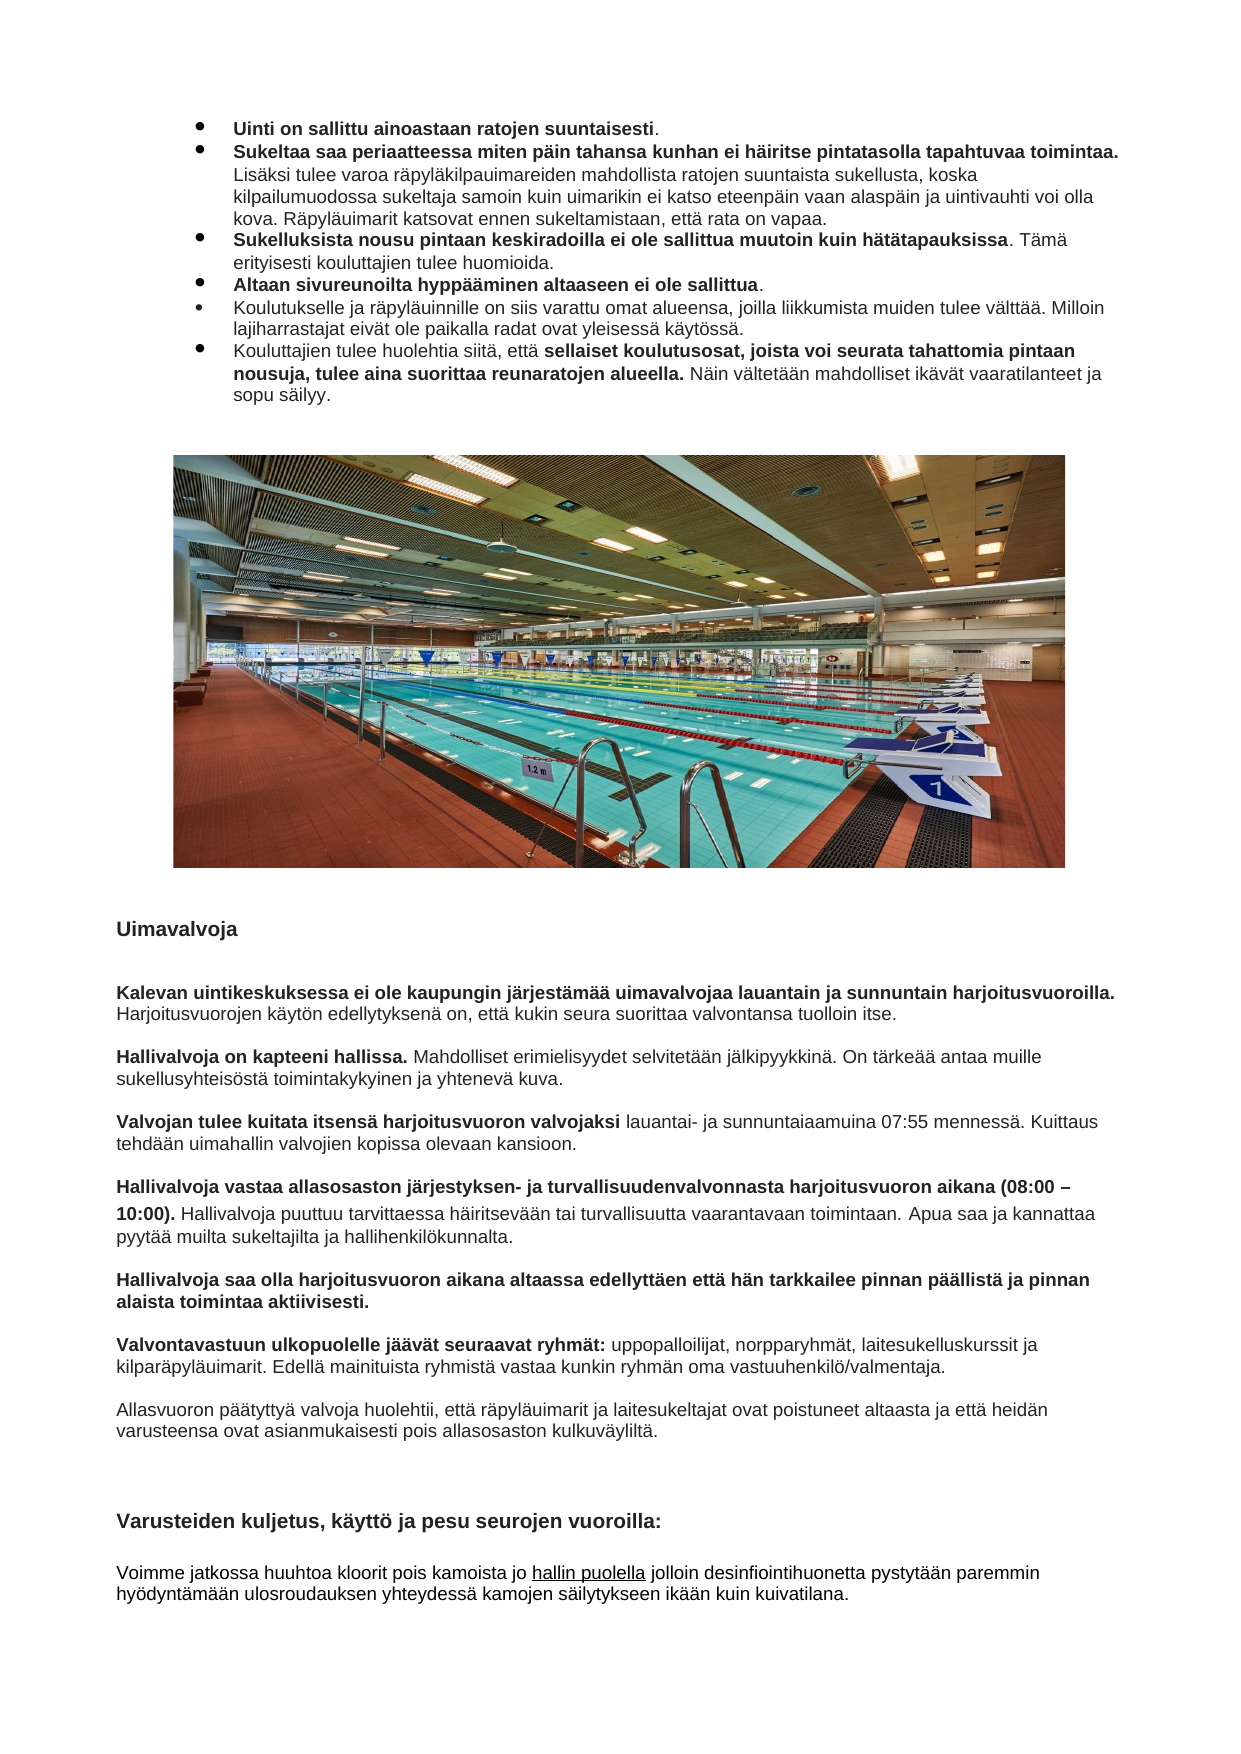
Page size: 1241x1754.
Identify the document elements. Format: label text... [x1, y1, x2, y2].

list Sukeltaa saa periaatteessa miten päin tahansa kunhan ei häiritse pintatasolla tapahtuvaa toimintaa. Lisäksi tulee varoa räpyläkilpauimareiden mahdollista ratojen suuntaista sukellusta, koska kilpailumuodossa sukeltaja samoin kuin uimarikin ei katso eteenpäin vaan alaspäin ja uintivauhti voi olla kova. Räpyläuimarit katsovat ennen sukeltamistaan, että rata on vapaa. [196, 141, 1122, 229]
list Altaan sivureunoilta hyppääminen altaaseen ei ole sallittua. [196, 273, 1122, 296]
text Kalevan uintikeskuksessa ei ole kaupungin järjestämää uimavalvojaa lauantain ja sunnuntain harjoitusvuoroilla. [116, 982, 1122, 1003]
list Kouluttajien tulee huolehtia siitä, että sellaiset koulutusosat, joista voi seurata tahattomia pintaan nousuja, tulee aina suorittaa reunaratojen alueella. Näin vältetään mahdolliset ikävät vaaratilanteet ja sopu säilyy. [196, 340, 1122, 406]
text Hallivalvoja on kapteeni hallissa. Mahdolliset erimielisyydet selvitetään jälkipyykkinä. On tärkeää antaa muille sukellusyhteisöstä toimintakykyinen ja yhtenevä kuva. [116, 1046, 1122, 1089]
list Sukelluksista nousu pintaan keskiradoilla ei ole sallittua muutoin kuin hätätapauksissa. Tämä erityisesti kouluttajien tulee huomioida. [196, 229, 1122, 273]
text Allasvuoron päätyttyä valvoja huolehtii, että räpyläuimarit ja laitesukeltajat ovat poistuneet altaasta ja että heidän varusteensa ovat asianmukaisesti pois allasosaston kulkuväyliltä. [116, 1398, 1122, 1442]
text Harjoitusvuorojen käytön edellytyksenä on, että kukin seura suorittaa valvontansa tuolloin itse. [116, 1003, 1122, 1025]
text Valvojan tulee kuitata itsensä harjoitusvuoron valvojaksi lauantai- ja sunnuntaiaamuina 07:55 mennessä. Kuittaus tehdään uimahallin valvojien kopissa olevaan kansioon. [116, 1111, 1122, 1154]
text Hallivalvoja saa olla harjoitusvuoron aikana altaassa edellyttäen että hän tarkkailee pinnan päällistä ja pinnan alaista toimintaa aktiivisesti. [116, 1269, 1122, 1312]
list Koulutukselle ja räpyläuinnille on siis varattu omat alueensa, joilla liikkumista muiden tulee välttää. Milloin lajiharrastajat eivät ole paikalla radat ovat yleisessä käytössä. [196, 296, 1122, 340]
list Uinti on sallittu ainoastaan ratojen suuntaisesti. [196, 118, 1122, 141]
text Valvontavastuun ulkopuolelle jäävät seuraavat ryhmät: uppopalloilijat, norpparyhmät, laitesukelluskurssit ja kilparäpyläuimarit. Edellä mainituista ryhmistä vastaa kunkin ryhmän oma vastuuhenkilö/valmentaja. [116, 1334, 1122, 1377]
text Varusteiden kuljetus, käyttö ja pesu seurojen vuoroilla: [116, 1509, 1122, 1533]
text Hallivalvoja vastaa allasosaston järjestyksen- ja turvallisuudenvalvonnasta harjoitusvuoron aikana (08:00 – 10:00). Hallivalvoja puuttuu tarvittaessa häiritsevään tai turvallisuutta vaarantavaan toimintaan. Apua saa ja kannattaa pyytää muilta sukeltajilta ja hallihenkilökunnalta. [116, 1176, 1122, 1248]
text Voimme jatkossa huuhtoa kloorit pois kamoista jo hallin puolella jolloin desinfiointihuonetta pystytään paremmin hyödyntämään ulosroudauksen yhteydessä kamojen säilytykseen ikään kuin kuivatilana. [116, 1561, 1122, 1604]
text Uimavalvoja [116, 916, 1122, 940]
picture [173, 455, 1066, 868]
